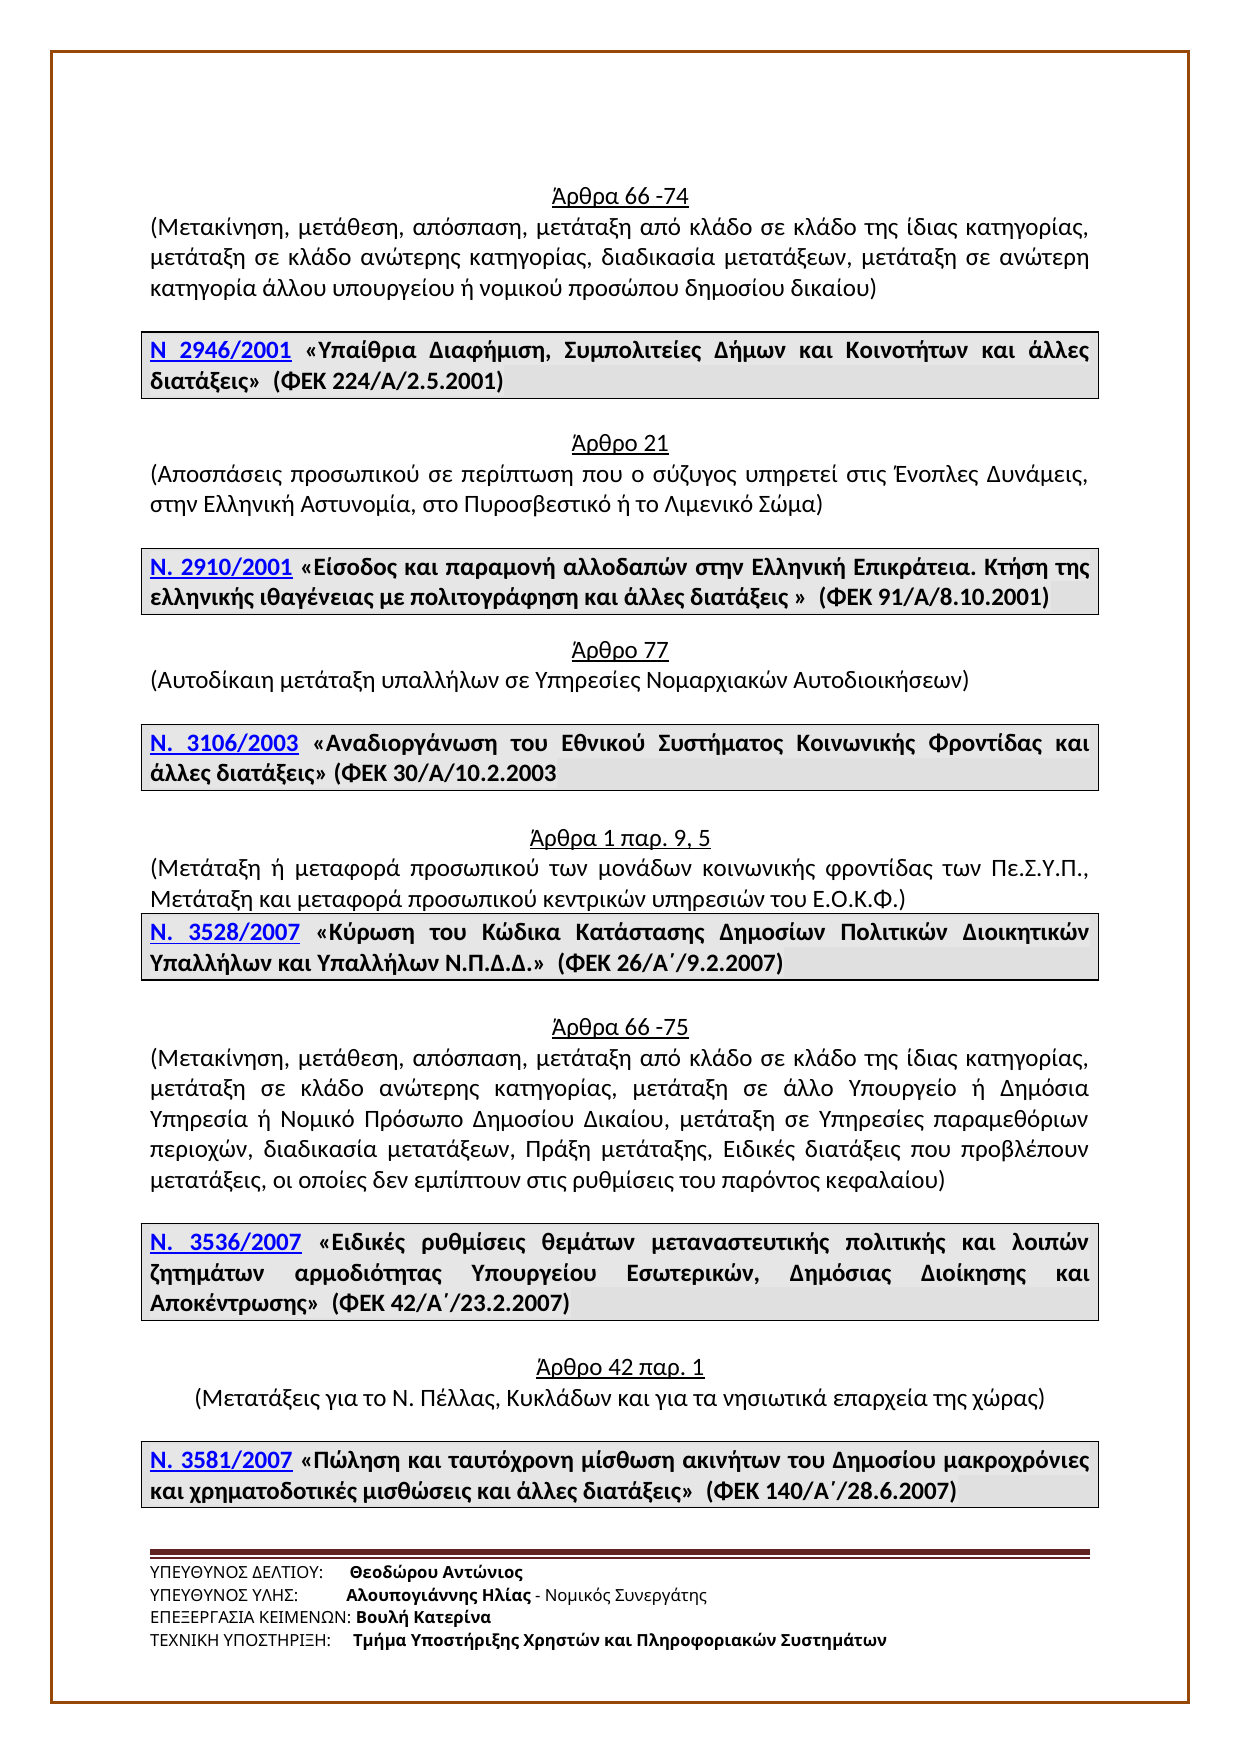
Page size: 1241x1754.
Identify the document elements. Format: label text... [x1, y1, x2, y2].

text Άρθρο 21 [150, 427, 1090, 458]
text Ν. 2910/2001 «Είσοδος και παραμονή αλλοδαπών στην Ελληνική Επικράτεια. Κτήση της ελληνικής ιθαγένειας με πολιτογράφηση και άλλες διατάξεις » (ΦΕΚ 91/Α/8.10.2001) [142, 549, 1098, 614]
text Ν. 3106/2003 «Αναδιοργάνωση του Εθνικού Συστήματος Κοινωνικής Φροντίδας και άλλες διατάξεις» (ΦΕΚ 30/Α/10.2.2003 [142, 725, 1098, 790]
text (Μετακίνηση, μετάθεση, απόσπαση, μετάταξη από κλάδο σε κλάδο της ίδιας κατηγορίας, μετάταξη σε κλάδο ανώτερης κατηγορίας, διαδικασία μετατάξεων, μετάταξη σε ανώτερη κατηγορία άλλου υπουργείου ή νομικού προσώπου δημοσίου δικαίου) [150, 211, 1090, 303]
text Άρθρα 1 παρ. 9, 5 [150, 822, 1090, 852]
text Ν. 3581/2007 «Πώληση και ταυτόχρονη μίσθωση ακινήτων του Δημοσίου μακροχρόνιες και χρηματοδοτικές μισθώσεις και άλλες διατάξεις» (ΦΕΚ 140/Α΄/28.6.2007) [142, 1442, 1098, 1507]
text Άρθρο 77 [150, 634, 1090, 665]
text Άρθρα 66 -75 [150, 1011, 1090, 1042]
text (Μετατάξεις για το Ν. Πέλλας, Κυκλάδων και για τα νησιωτικά επαρχεία της χώρας) [150, 1382, 1090, 1412]
text Ν 2946/2001 «Υπαίθρια Διαφήμιση, Συμπολιτείες Δήμων και Κοινοτήτων και άλλες διατάξεις» (ΦΕΚ 224/Α/2.5.2001) [142, 333, 1098, 398]
text Ν. 3528/2007 «Κύρωση του Κώδικα Κατάστασης Δημοσίων Πολιτικών Διοικητικών Υπαλλήλων και Υπαλλήλων Ν.Π.Δ.Δ.» (ΦΕΚ 26/Α΄/9.2.2007) [142, 914, 1098, 979]
text (Μετακίνηση, μετάθεση, απόσπαση, μετάταξη από κλάδο σε κλάδο της ίδιας κατηγορίας, μετάταξη σε κλάδο ανώτερης κατηγορίας, μετάταξη σε άλλο Υπουργείο ή Δημόσια Υπηρεσία ή Νομικό Πρόσωπο Δημοσίου Δικαίου, μετάταξη σε Υπηρεσίες παραμεθόριων περιοχών, διαδικασία μετατάξεων, Πράξη μετάταξης, Ειδικές διατάξεις που προβλέπουν μετατάξεις, οι οποίες δεν εμπίπτουν στις ρυθμίσεις του παρόντος κεφαλαίου) [150, 1042, 1090, 1194]
text (Μετάταξη ή μεταφορά προσωπικού των μονάδων κοινωνικής φροντίδας των Πε.Σ.Υ.Π., Μετάταξη και μεταφορά προσωπικού κεντρικών υπηρεσιών του Ε.Ο.Κ.Φ.) [150, 852, 1090, 913]
text Άρθρα 66 -74 [150, 181, 1090, 211]
text Ν. 3536/2007 «Ειδικές ρυθμίσεις θεμάτων μεταναστευτικής πολιτικής και λοιπών ζητημάτων αρμοδιότητας Υπουργείου Εσωτερικών, Δημόσιας Διοίκησης και Αποκέντρωσης» (ΦΕΚ 42/Α΄/23.2.2007) [142, 1224, 1098, 1320]
text (Αποσπάσεις προσωπικού σε περίπτωση που ο σύζυγος υπηρετεί στις Ένοπλες Δυνάμεις, στην Ελληνική Αστυνομία, στο Πυροσβεστικό ή το Λιμενικό Σώμα) [150, 458, 1090, 519]
text Άρθρο 42 παρ. 1 [150, 1351, 1090, 1382]
text (Αυτοδίκαιη μετάταξη υπαλλήλων σε Υπηρεσίες Νομαρχιακών Αυτοδιοικήσεων) [150, 665, 1090, 695]
